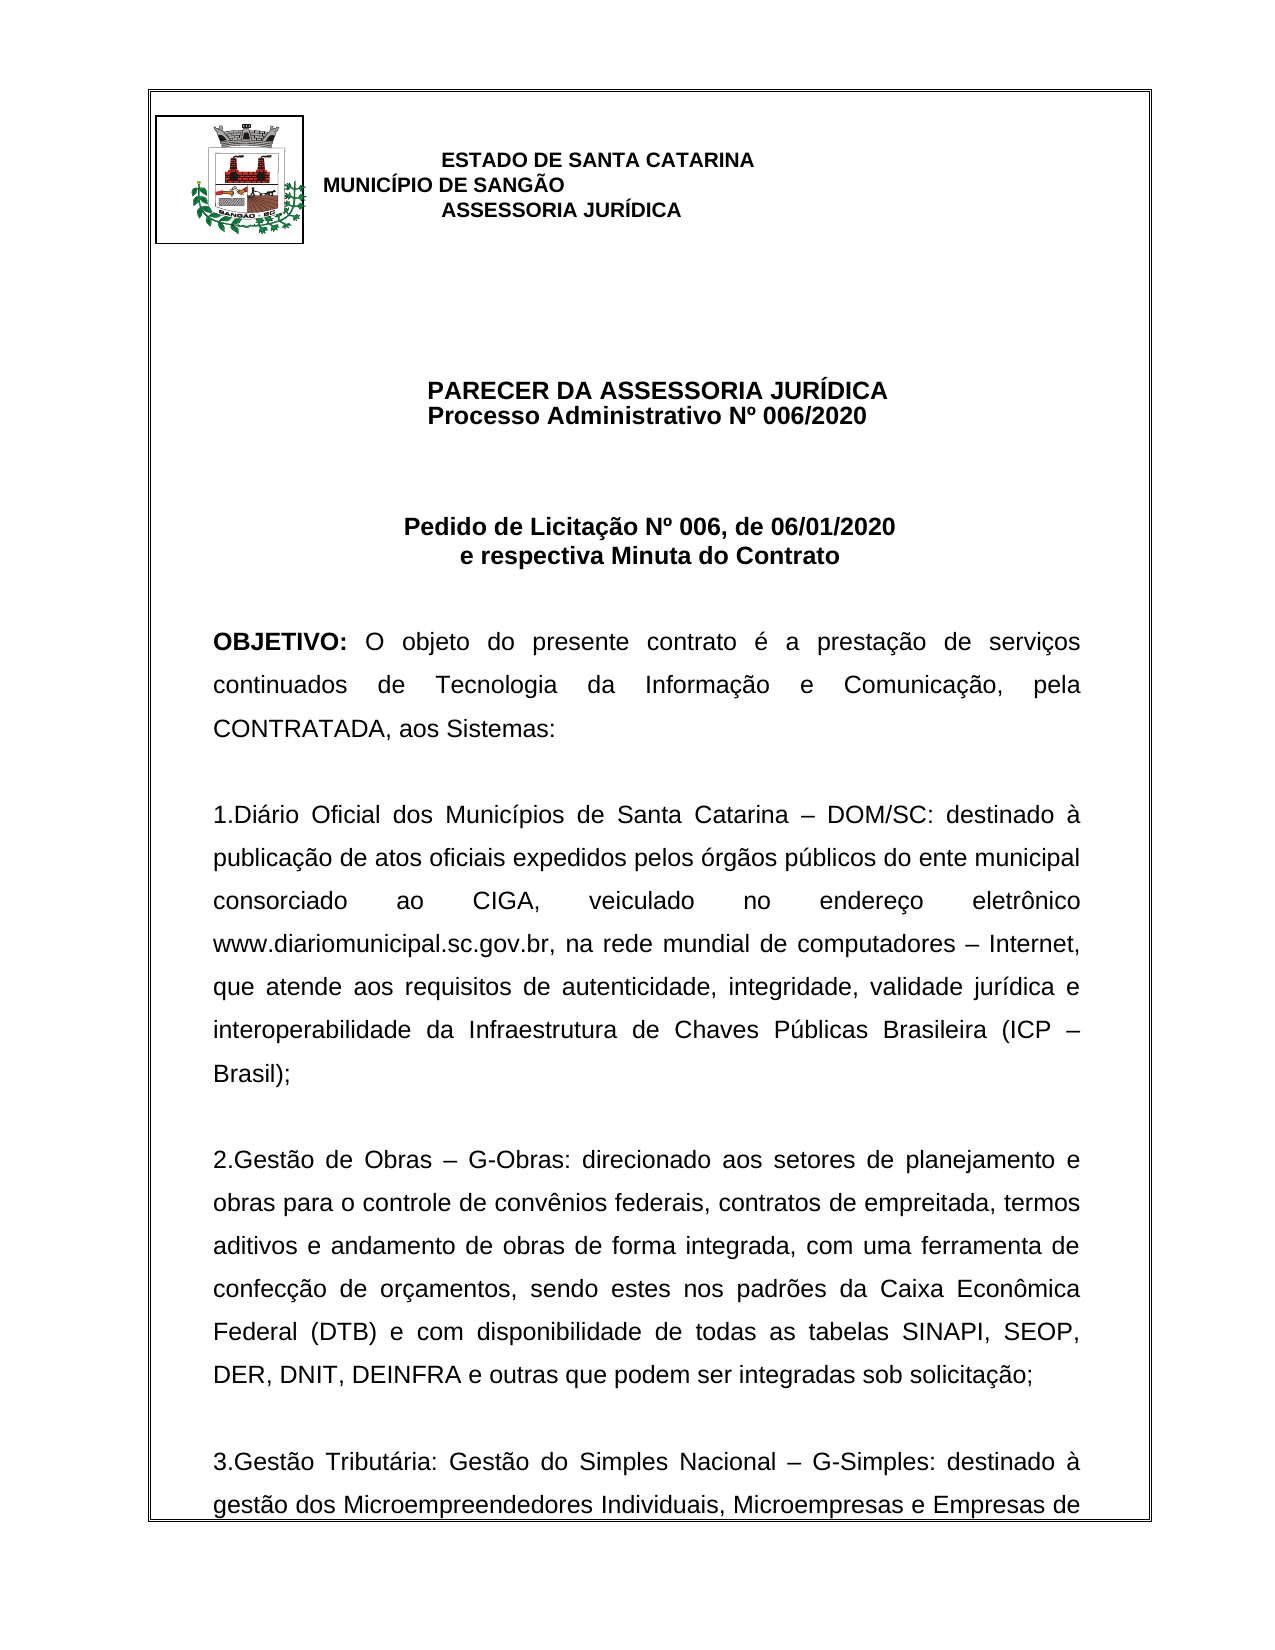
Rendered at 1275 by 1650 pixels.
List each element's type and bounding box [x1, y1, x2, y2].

table_header [151, 92, 1149, 1518]
